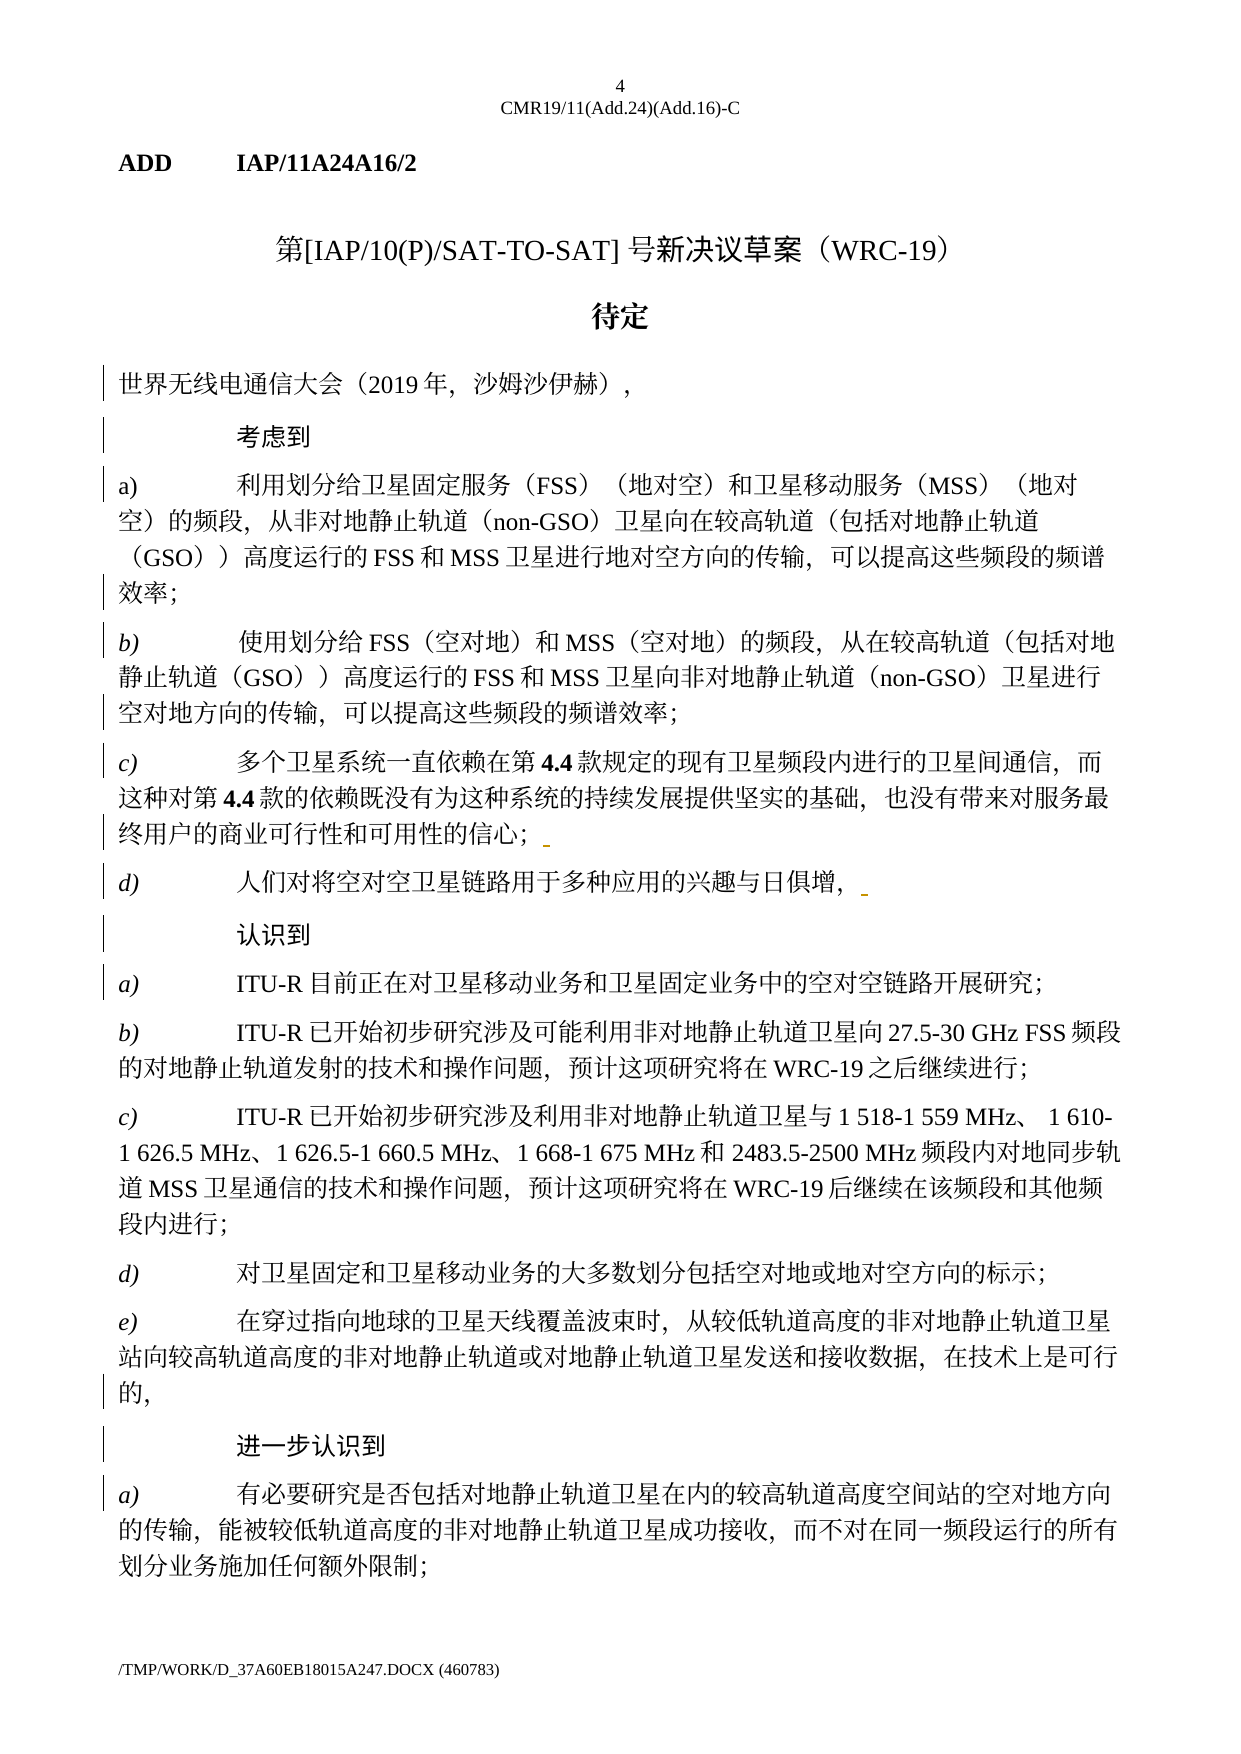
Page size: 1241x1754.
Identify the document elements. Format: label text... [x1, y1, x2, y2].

text 世界无线电通信大会（2019年，沙姆沙伊赫）， [118, 364, 1122, 401]
text a) 利用划分给卫星固定服务（FSS）（地对空）和卫星移动服务（MSS）（地对空）的频段，从非对地静止轨道（non-GSO）卫星向在较高轨道（包括对地静止轨道（GSO））高度运行的FSS和MSS卫星进行地对空方向的传输，可以提高这些频段的频谱效率； [118, 466, 1122, 610]
text d) 人们对将空对空卫星链路用于多种应用的兴趣与日俱增， [118, 863, 1122, 899]
text 第[IAP/10(P)/SAT-TO-SAT] 号新决议草案（WRC-19） [118, 226, 1122, 268]
text e) 在穿过指向地球的卫星天线覆盖波束时，从较低轨道高度的非对地静止轨道卫星站向较高轨道高度的非对地静止轨道或对地静止轨道卫星发送和接收数据，在技术上是可行的， [118, 1302, 1122, 1409]
text 考虑到 [236, 417, 1122, 453]
text a) ITU-R目前正在对卫星移动业务和卫星固定业务中的空对空链路开展研究； [118, 964, 1122, 1000]
text a) 有必要研究是否包括对地静止轨道卫星在内的较高轨道高度空间站的空对地方向的传输，能被较低轨道高度的非对地静止轨道卫星成功接收，而不对在同一频段运行的所有划分业务施加任何额外限制； [118, 1475, 1122, 1583]
text c) ITU-R已开始初步研究涉及利用非对地静止轨道卫星与1 518-1 559 MHz、 1 610-1 626.5 MHz、1 626.5-1 660.5 MHz、1 668-1 675 MHz和 2483.5-2500 MHz频段内对地同步轨道MSS卫星通信的技术和操作问题，预计这项研究将在WRC-19后继续在该频段和其他频段内进行； [118, 1097, 1122, 1241]
text ADD IAP/11A24A16/2 [118, 148, 1122, 176]
title 待定 [118, 293, 1122, 335]
text 认识到 [236, 915, 1122, 952]
text b) 使用划分给FSS（空对地）和MSS（空对地）的频段，从在较高轨道（包括对地静止轨道（GSO））高度运行的FSS和MSS卫星向非对地静止轨道（non-GSO）卫星进行空对地方向的传输，可以提高这些频段的频谱效率； [118, 622, 1122, 730]
text b) ITU-R已开始初步研究涉及可能利用非对地静止轨道卫星向27.5-30 GHz FSS频段的对地静止轨道发射的技术和操作问题，预计这项研究将在WRC-19之后继续进行； [118, 1013, 1122, 1084]
text 进一步认识到 [236, 1426, 1122, 1462]
text c) 多个卫星系统一直依赖在第4.4款规定的现有卫星频段内进行的卫星间通信，而这种对第4.4款的依赖既没有为这种系统的持续发展提供坚实的基础，也没有带来对服务最终用户的商业可行性和可用性的信心； [118, 742, 1122, 850]
text d) 对卫星固定和卫星移动业务的大多数划分包括空对地或地对空方向的标示； [118, 1253, 1122, 1289]
